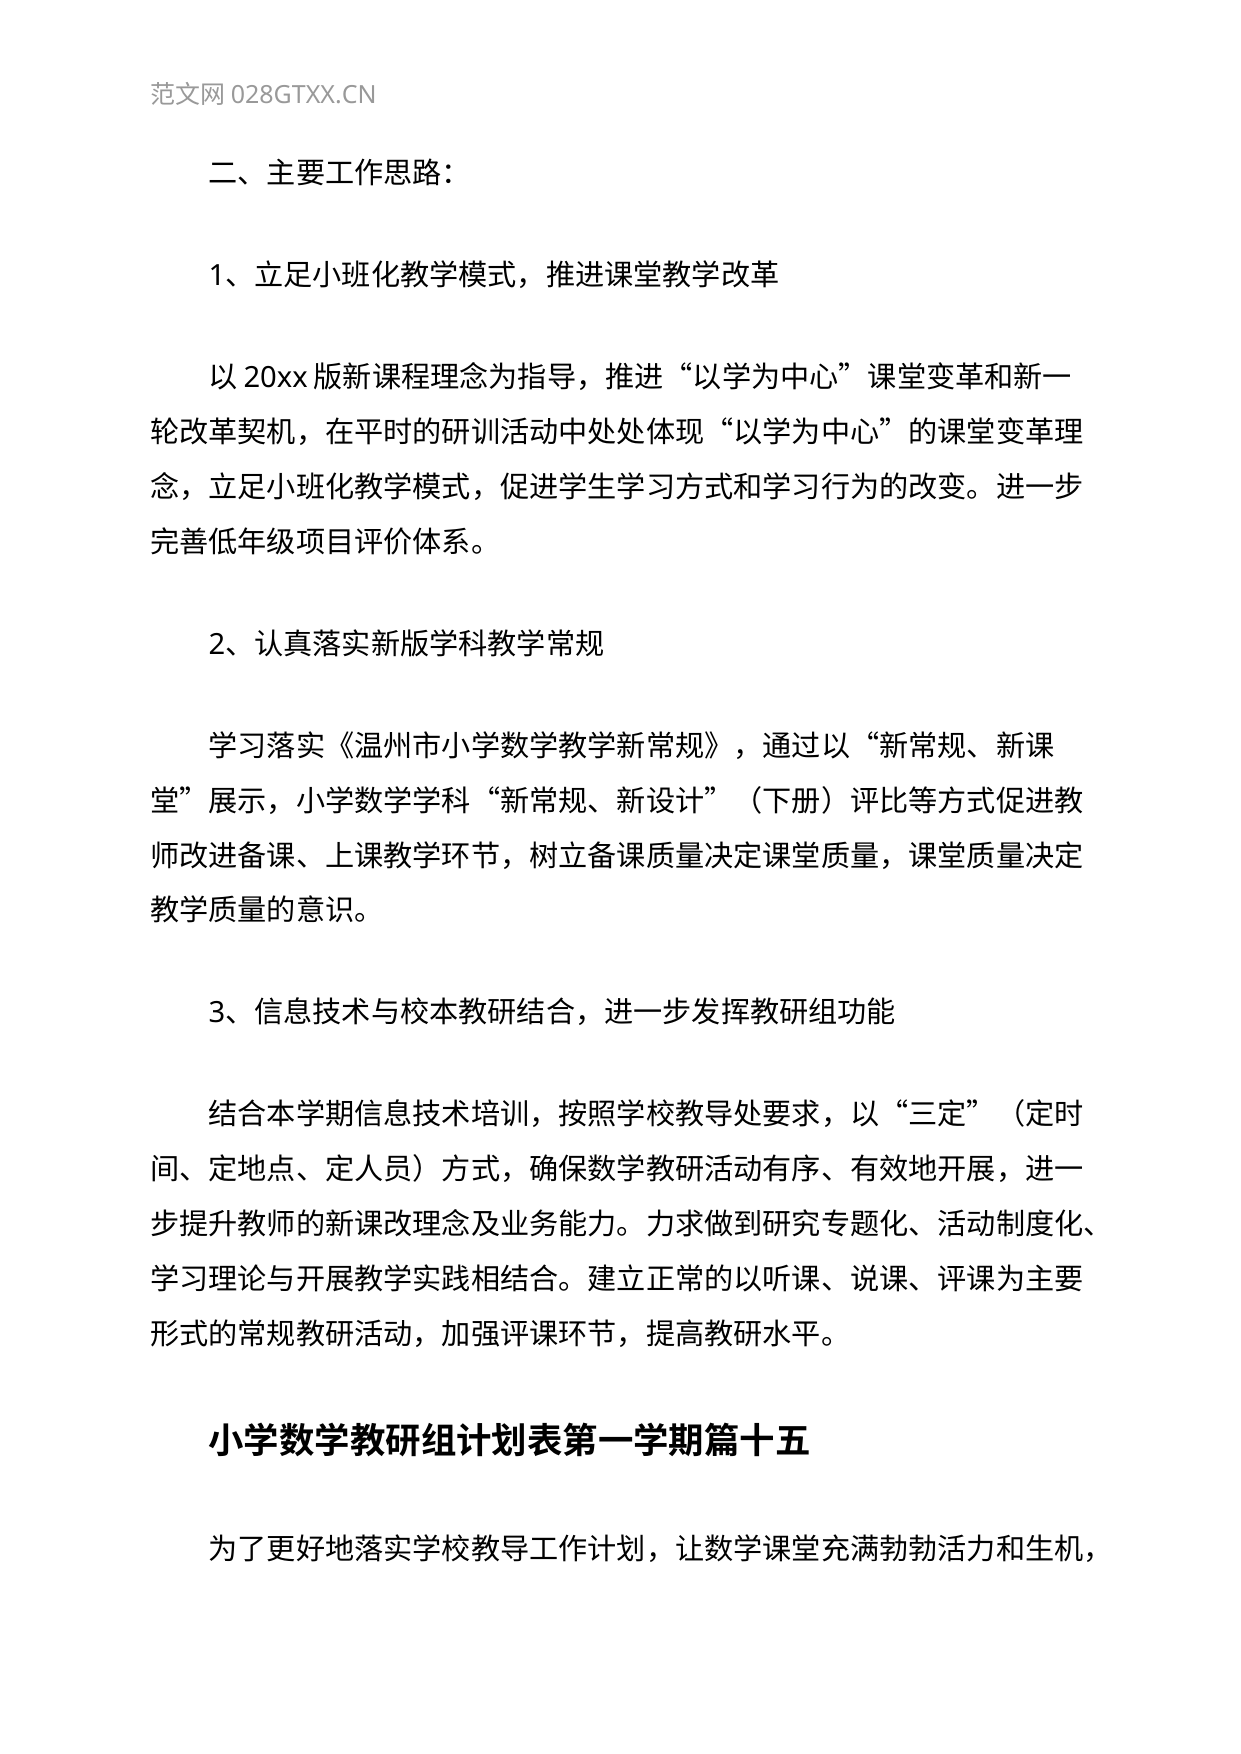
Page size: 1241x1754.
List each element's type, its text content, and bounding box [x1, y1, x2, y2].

text 以20xx版新课程理念为指导，推进“以学为中心”课堂变革和新一轮改革契机，在平时的研训活动中处处体现“以学为中心”的课堂变革理念，立足小班化教学模式，促进学生学习方式和学习行为的改变。进一步完善低年级项目评价体系。 [150, 354, 1090, 561]
text 二、主要工作思路： [150, 150, 1090, 192]
text 学习落实《温州市小学数学教学新常规》，通过以“新常规、新课堂”展示，小学数学学科“新常规、新设计”（下册）评比等方式促进教师改进备课、上课教学环节，树立备课质量决定课堂质量，课堂质量决定教学质量的意识。 [150, 722, 1090, 929]
text 3、信息技术与校本教研结合，进一步发挥教研组功能 [150, 989, 1090, 1031]
text 结合本学期信息技术培训，按照学校教导处要求，以“三定”（定时间、定地点、定人员）方式，确保数学教研活动有序、有效地开展，进一步提升教师的新课改理念及业务能力。力求做到研究专题化、活动制度化、学习理论与开展教学实践相结合。建立正常的以听课、说课、评课为主要形式的常规教研活动，加强评课环节，提高教研水平。 [150, 1091, 1090, 1353]
text 2、认真落实新版学科教学常规 [150, 620, 1090, 663]
text 小学数学教研组计划表第一学期篇十五 [150, 1412, 1090, 1463]
text 1、立足小班化教学模式，推进课堂教学改革 [150, 252, 1090, 294]
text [150, 1526, 1090, 1568]
